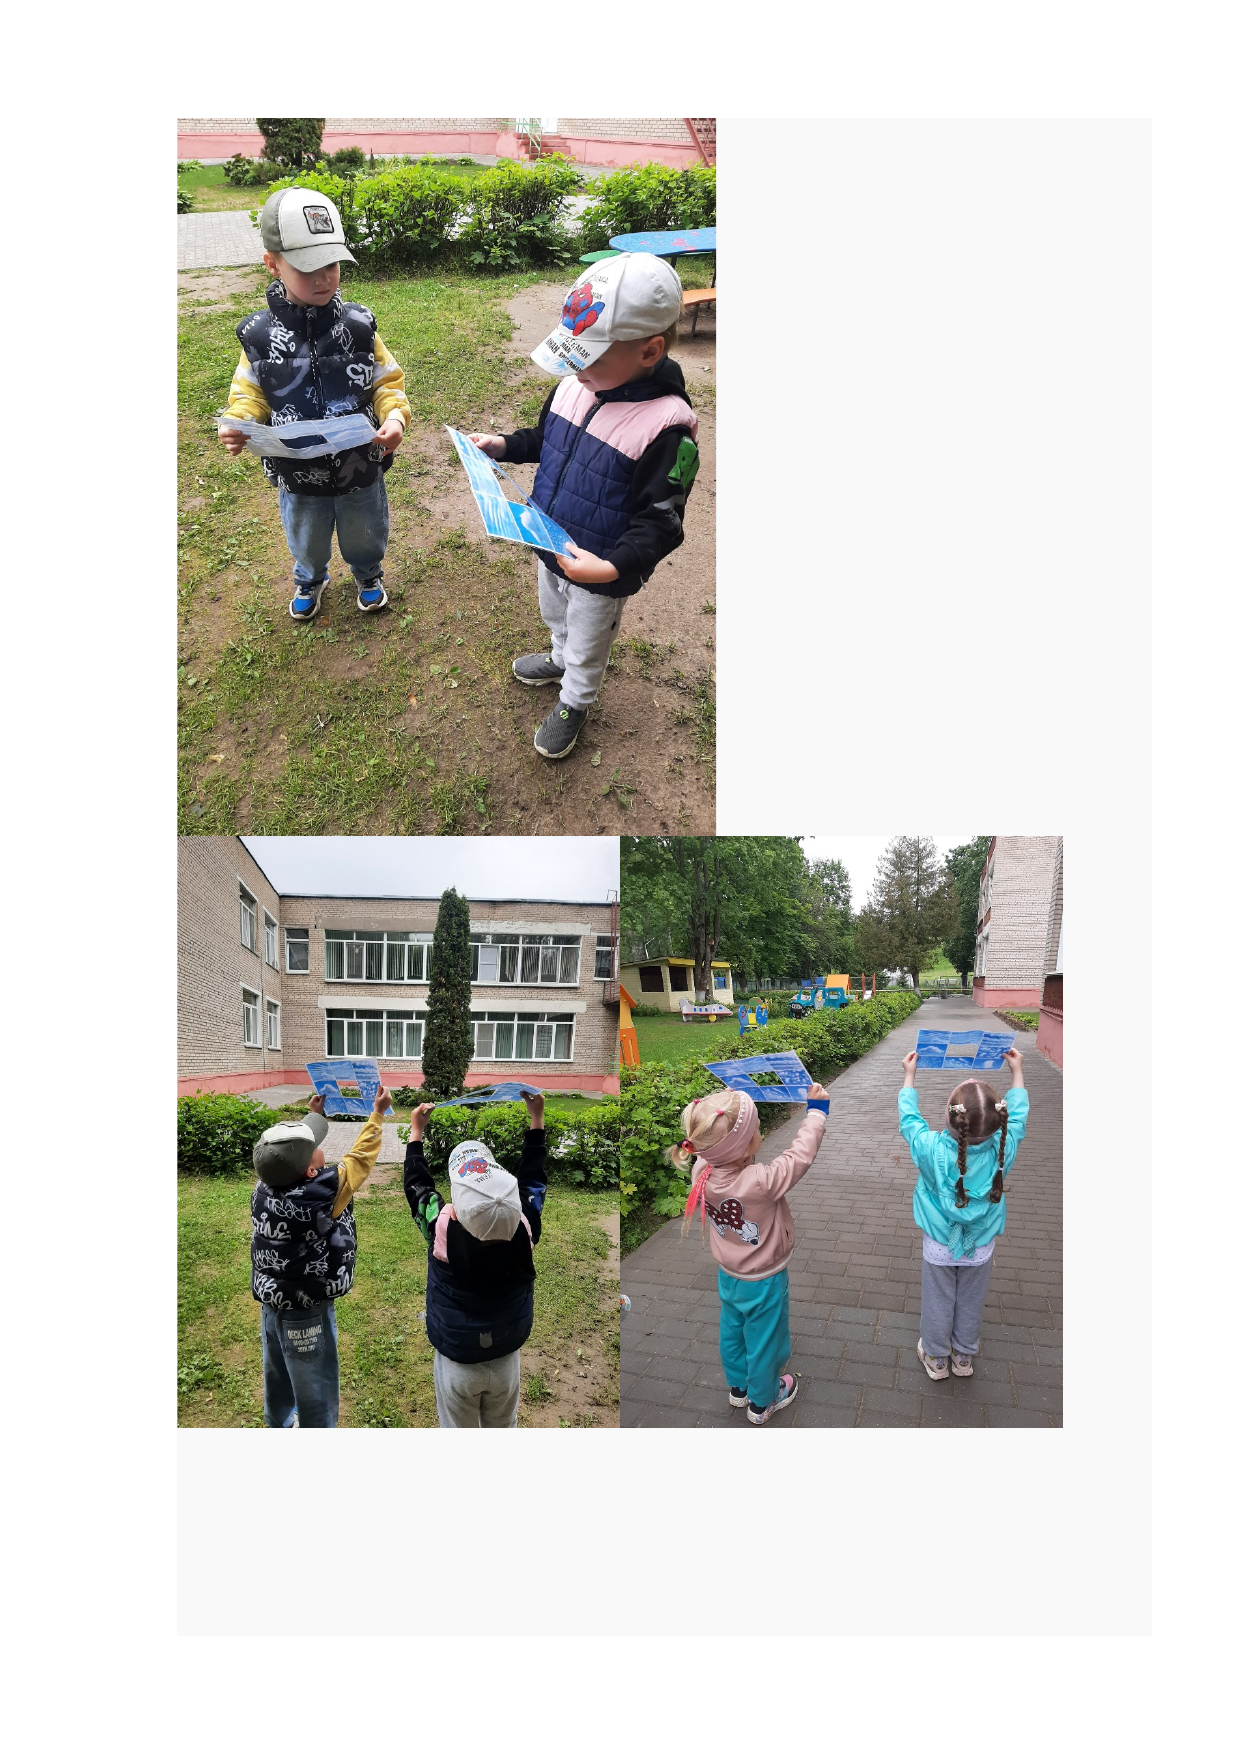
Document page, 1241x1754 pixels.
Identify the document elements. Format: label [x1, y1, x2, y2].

picture [177, 118, 1063, 1428]
